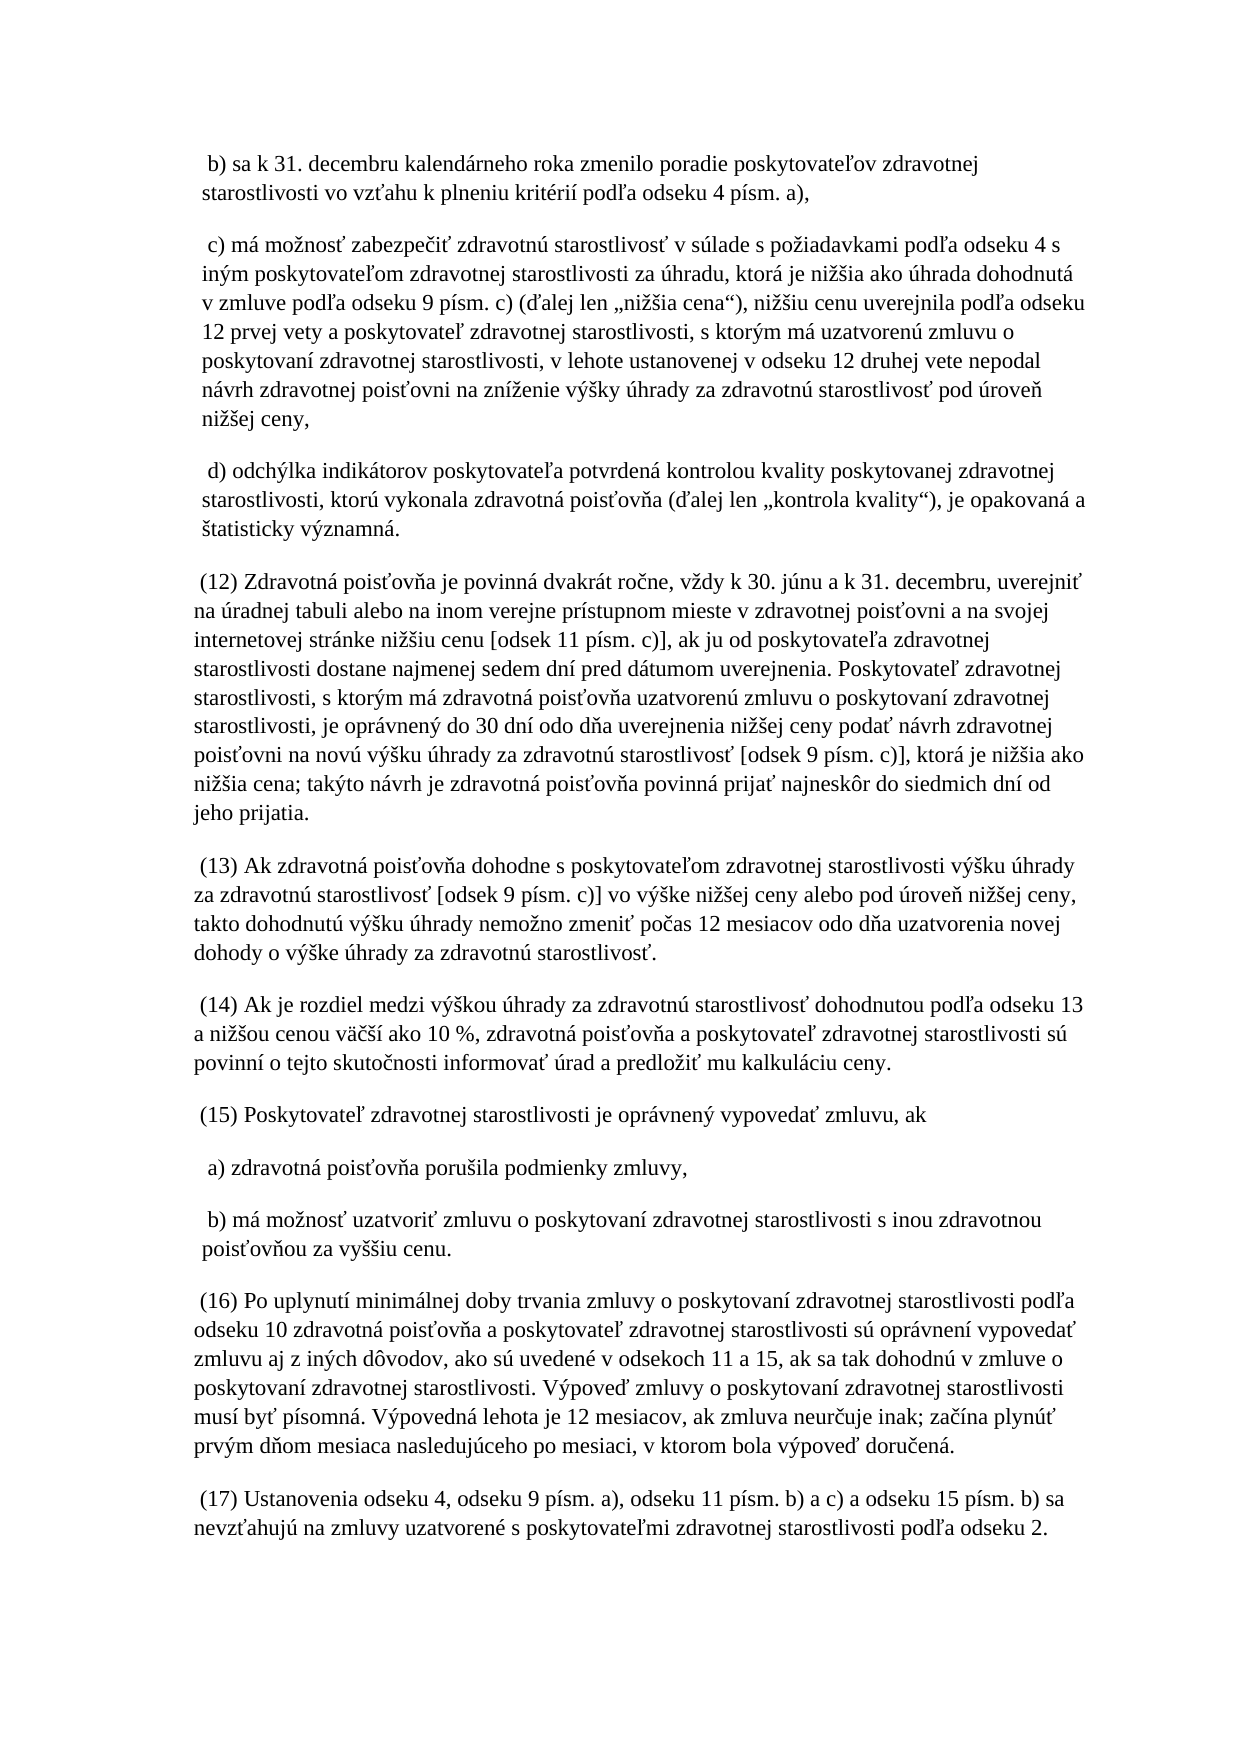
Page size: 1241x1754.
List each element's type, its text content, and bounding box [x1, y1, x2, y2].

text (12) Zdravotná poisťovňa je povinná dvakrát ročne, vždy k 30. júnu a k 31. decembru, uverejniť na úradnej tabuli alebo na inom verejne prístupnom mieste v zdravotnej poisťovni a na svojej internetovej stránke nižšiu cenu [odsek 11 písm. c)], ak ju od poskytovateľa zdravotnej starostlivosti dostane najmenej sedem dní pred dátumom uverejnenia. Poskytovateľ zdravotnej starostlivosti, s ktorým má zdravotná poisťovňa uzatvorenú zmluvu o poskytovaní zdravotnej starostlivosti, je oprávnený do 30 dní odo dňa uverejnenia nižšej ceny podať návrh zdravotnej poisťovni na novú výšku úhrady za zdravotnú starostlivosť [odsek 9 písm. c)], ktorá je nižšia ako nižšia cena; takýto návrh je zdravotná poisťovňa povinná prijať najneskôr do siedmich dní od jeho prijatia. [194, 568, 1090, 826]
text b) sa k 31. decembru kalendárneho roka zmenilo poradie poskytovateľov zdravotnej starostlivosti vo vzťahu k plneniu kritérií podľa odseku 4 písm. a), [202, 150, 1090, 205]
text (16) Po uplynutí minimálnej doby trvania zmluvy o poskytovaní zdravotnej starostlivosti podľa odseku 10 zdravotná poisťovňa a poskytovateľ zdravotnej starostlivosti sú oprávnení vypovedať zmluvu aj z iných dôvodov, ako sú uvedené v odsekoch 11 a 15, ak sa tak dohodnú v zmluve o poskytovaní zdravotnej starostlivosti. Výpoveď zmluvy o poskytovaní zdravotnej starostlivosti musí byť písomná. Výpovedná lehota je 12 mesiacov, ak zmluva neurčuje inak; začína plynúť prvým dňom mesiaca nasledujúceho po mesiaci, v ktorom bola výpoveď doručená. [194, 1288, 1090, 1459]
text c) má možnosť zabezpečiť zdravotnú starostlivosť v súlade s požiadavkami podľa odseku 4 s iným poskytovateľom zdravotnej starostlivosti za úhradu, ktorá je nižšia ako úhrada dohodnutá v zmluve podľa odseku 9 písm. c) (ďalej len „nižšia cena“), nižšiu cenu uverejnila podľa odseku 12 prvej vety a poskytovateľ zdravotnej starostlivosti, s ktorým má uzatvorenú zmluvu o poskytovaní zdravotnej starostlivosti, v lehote ustanovenej v odseku 12 druhej vete nepodal návrh zdravotnej poisťovni na zníženie výšky úhrady za zdravotnú starostlivosť pod úroveň nižšej ceny, [202, 231, 1090, 431]
text (17) Ustanovenia odseku 4, odseku 9 písm. a), odseku 11 písm. b) a c) a odseku 15 písm. b) sa nevzťahujú na zmluvy uzatvorené s poskytovateľmi zdravotnej starostlivosti podľa odseku 2. [194, 1485, 1090, 1540]
text (13) Ak zdravotná poisťovňa dohodne s poskytovateľom zdravotnej starostlivosti výšku úhrady za zdravotnú starostlivosť [odsek 9 písm. c)] vo výške nižšej ceny alebo pod úroveň nižšej ceny, takto dohodnutú výšku úhrady nemožno zmeniť počas 12 mesiacov odo dňa uzatvorenia novej dohody o výške úhrady za zdravotnú starostlivosť. [194, 852, 1090, 965]
text (14) Ak je rozdiel medzi výškou úhrady za zdravotnú starostlivosť dohodnutou podľa odseku 13 a nižšou cenou väčší ako 10 %, zdravotná poisťovňa a poskytovateľ zdravotnej starostlivosti sú povinní o tejto skutočnosti informovať úrad a predložiť mu kalkuláciu ceny. [194, 991, 1090, 1075]
text d) odchýlka indikátorov poskytovateľa potvrdená kontrolou kvality poskytovanej zdravotnej starostlivosti, ktorú vykonala zdravotná poisťovňa (ďalej len „kontrola kvality“), je opakovaná a štatisticky významná. [202, 457, 1090, 542]
text a) zdravotná poisťovňa porušila podmienky zmluvy, [202, 1154, 1090, 1180]
text (15) Poskytovateľ zdravotnej starostlivosti je oprávnený vypovedať zmluvu, ak [194, 1101, 1090, 1128]
text b) má možnosť uzatvoriť zmluvu o poskytovaní zdravotnej starostlivosti s inou zdravotnou poisťovňou za vyššiu cenu. [202, 1206, 1090, 1262]
